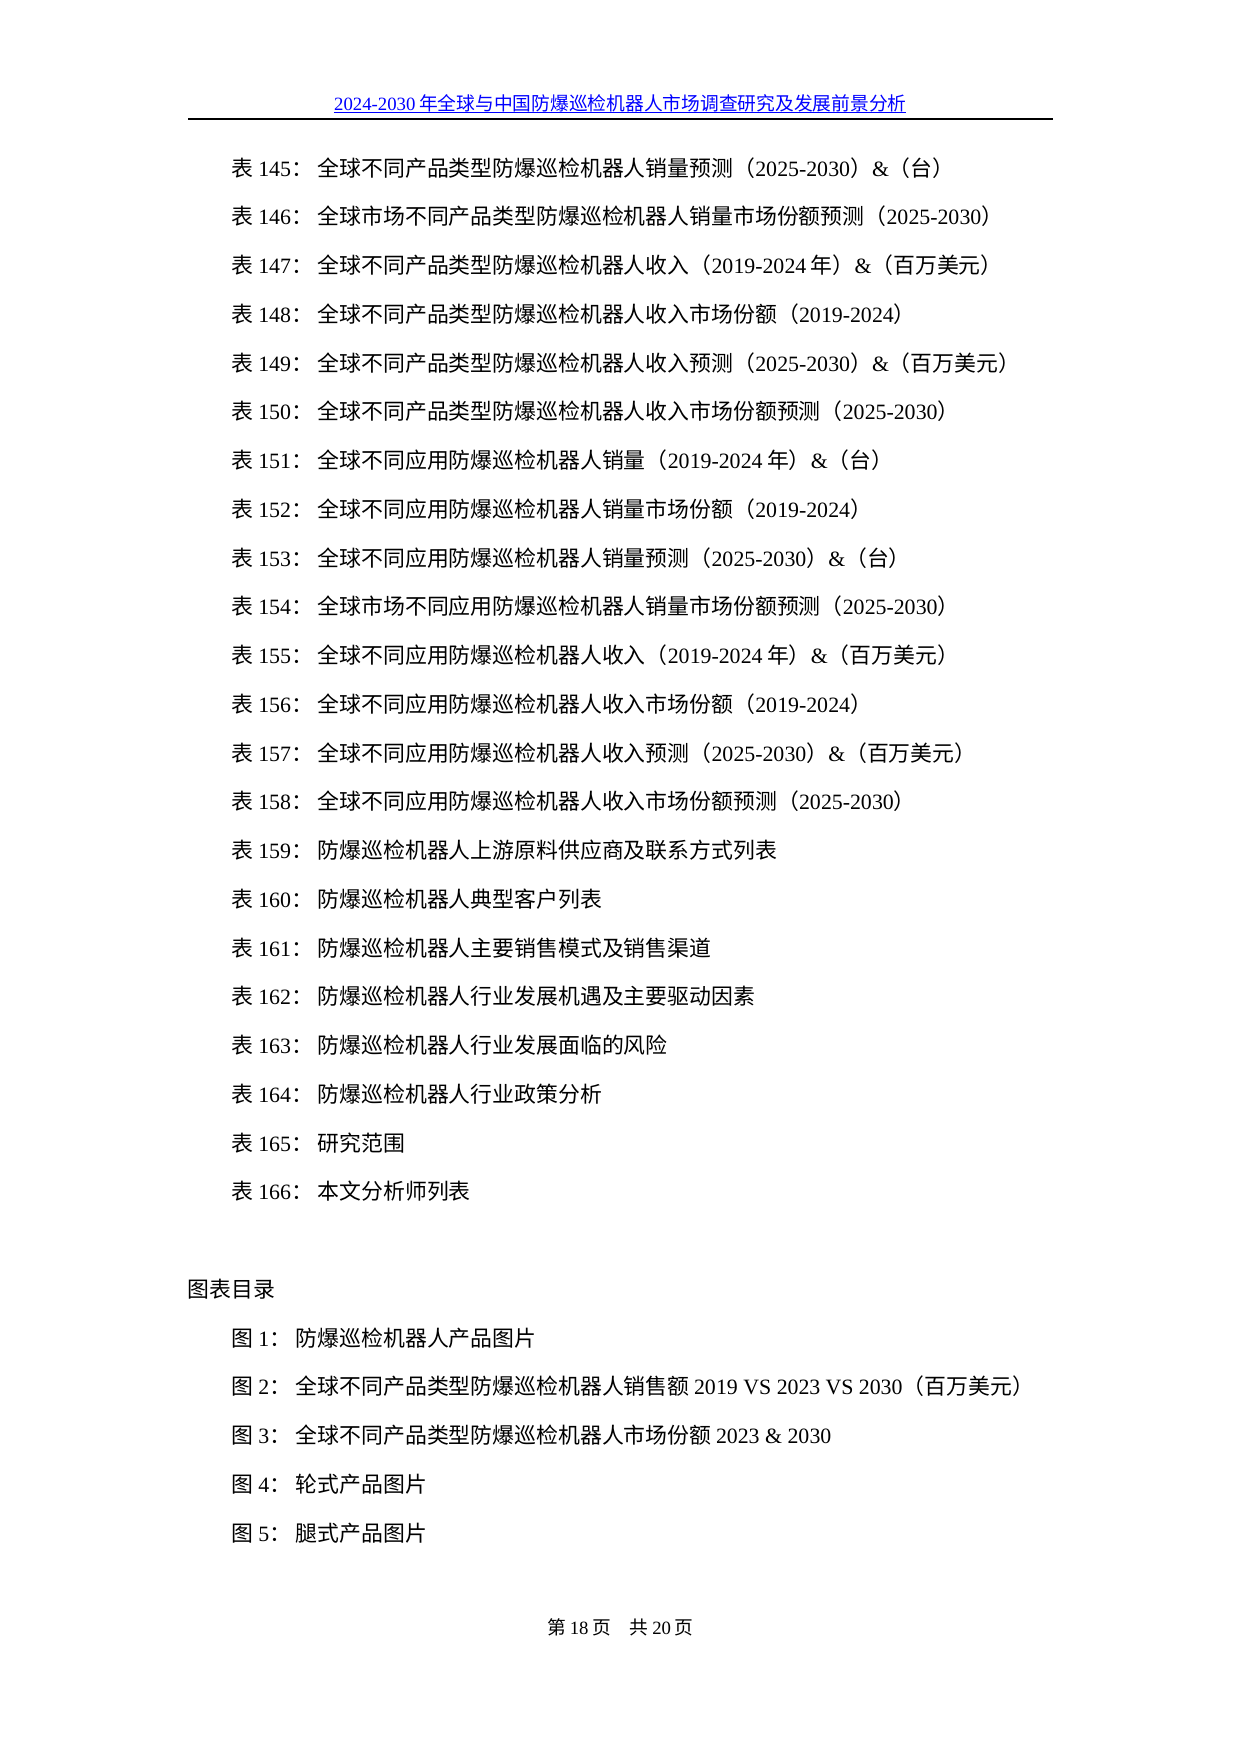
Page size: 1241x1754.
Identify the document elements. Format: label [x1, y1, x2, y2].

text [187, 150, 1053, 1548]
